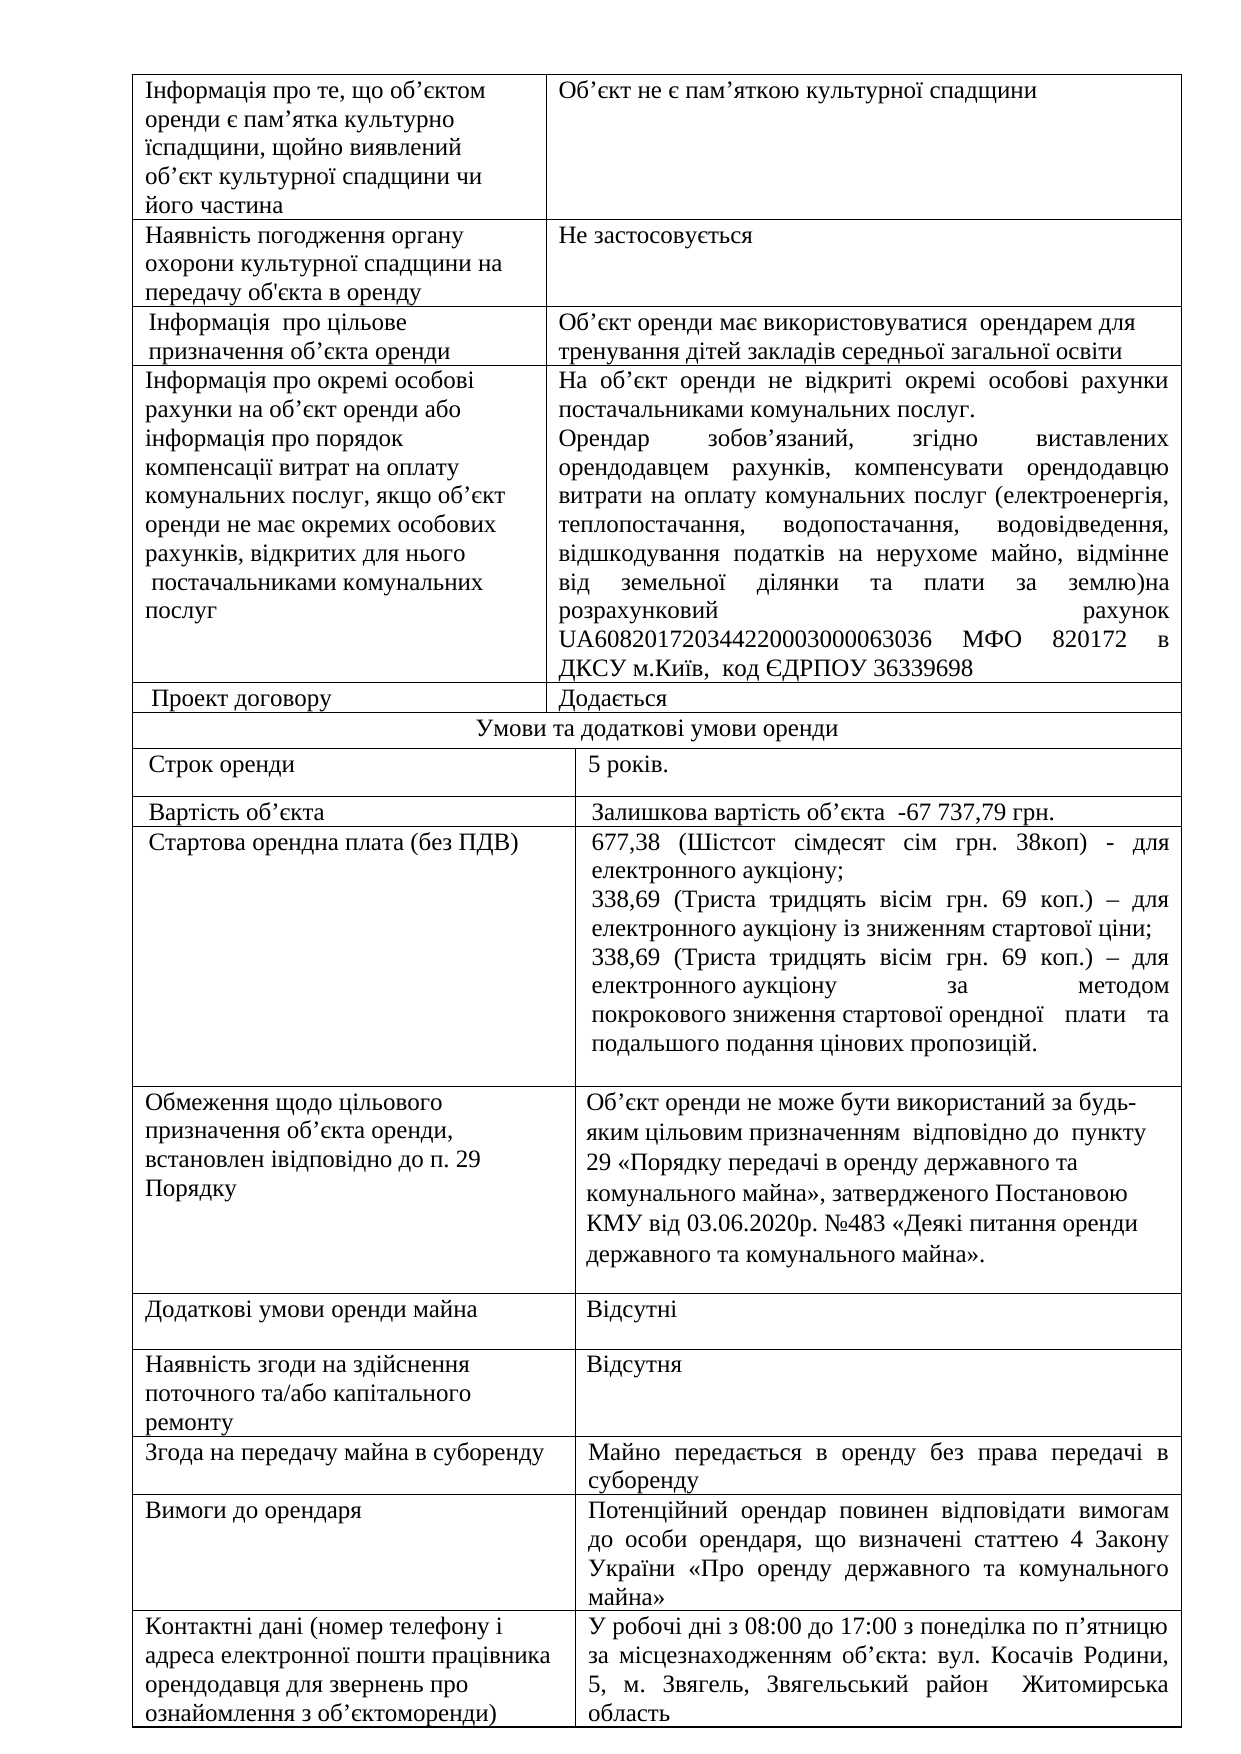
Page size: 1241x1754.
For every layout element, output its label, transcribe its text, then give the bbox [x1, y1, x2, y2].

table_cell Об’єкт оренди має використовуватися орендарем для тренування дітей закладів середньої загальної освіти [547, 307, 1181, 364]
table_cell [133, 1611, 575, 1726]
table_cell Інформація про цільове призначення об’єкта оренди [133, 307, 546, 364]
table_cell Об’єкт оренди не може бути використаний за будь-яким цільовим призначенням відповідно до пункту 29 «Порядку передачі в оренду державного та комунального майна», затвердженого Постановою КМУ від 03.06.2020р. №483 «Деякі питання оренди державного та комунального майна». [576, 1087, 1181, 1293]
table_cell Залишкова вартість об’єкта -67 737,79 грн. [576, 797, 1181, 826]
table_cell Вартість об’єкта [133, 797, 575, 826]
table_cell Інформація про те, що об’єктом оренди є пам’ятка культурно їспадщини, щойно виявлений об’єкт культурної спадщини чи його частина [133, 75, 546, 219]
table_cell Наявність погодження органу охорони культурної спадщини на передачу об'єкта в оренду [133, 220, 546, 306]
table_cell Строк оренди [133, 749, 575, 796]
table_cell Умови та додаткові умови оренди [133, 713, 1181, 748]
table_cell 677,38 (Шістсот сімдесят сім грн. 38коп) - для електронного аукціону; 338,69 (Триста тридцять вісім грн. 69 коп.) – для електронного аукціону із зниженням стартової ціни; 338,69 (Триста тридцять вісім грн. 69 коп.) – для електронного аукціону за методом покрокового зниження стартової орендної плати та подальшого подання цінових пропозицій. [576, 827, 1181, 1086]
table_cell Потенційний орендар повинен відповідати вимогам до особи орендаря, що визначені статтею 4 Закону України «Про оренду державного та комунального майна» [576, 1495, 1181, 1610]
table_cell Проект договору [133, 683, 546, 712]
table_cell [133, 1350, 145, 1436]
table_cell 5 років. [576, 749, 1181, 796]
table_cell На об’єкт оренди не відкриті окремі особові рахунки постачальниками комунальних послуг. Орендар зобов’язаний, згідно виставлених орендодавцем рахунків, компенсувати орендодавцю витрати на оплату комунальних послуг (електроенергія, теплопостачання, водопостачання, водовідведення, відшкодування податків на нерухоме майно, відмінне від земельної ділянки та плати за землю)на розрахунковий рахунок UA608201720344220003000063036 МФО 820172 в ДКСУ м.Київ, код ЄДРПОУ 36339698 [547, 366, 1181, 682]
table_cell Вимоги до орендаря [133, 1495, 575, 1610]
table_cell Об’єкт не є пам’яткою культурної спадщини [547, 75, 1181, 219]
table_cell Додаткові умови оренди майна [133, 1294, 575, 1348]
table_cell Майно передається в оренду без права передачі в суборенду [576, 1437, 1181, 1494]
table_cell Згода на передачу майна в суборенду [133, 1437, 575, 1494]
table_cell Наявність згоди на здійснення поточного та/або капітального ремонту [233, 1350, 575, 1436]
table_cell Відсутня [576, 1350, 1181, 1436]
table_cell Не застосовується [547, 220, 1181, 306]
table_cell Відсутні [576, 1294, 1181, 1348]
table_cell Стартова орендна плата (без ПДВ) [133, 827, 575, 1086]
table_cell Додається [547, 683, 1181, 712]
table_cell Обмеження щодо цільового призначення об’єкта оренди, встановлен івідповідно до п. 29 Порядку [133, 1087, 575, 1293]
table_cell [576, 1611, 1181, 1726]
table_cell Інформація про окремі особові рахунки на об’єкт оренди або інформація про порядок компенсації витрат на оплату комунальних послуг, якщо об’єкт оренди не має окремих особових рахунків, відкритих для нього постачальниками комунальних послуг [133, 366, 546, 682]
